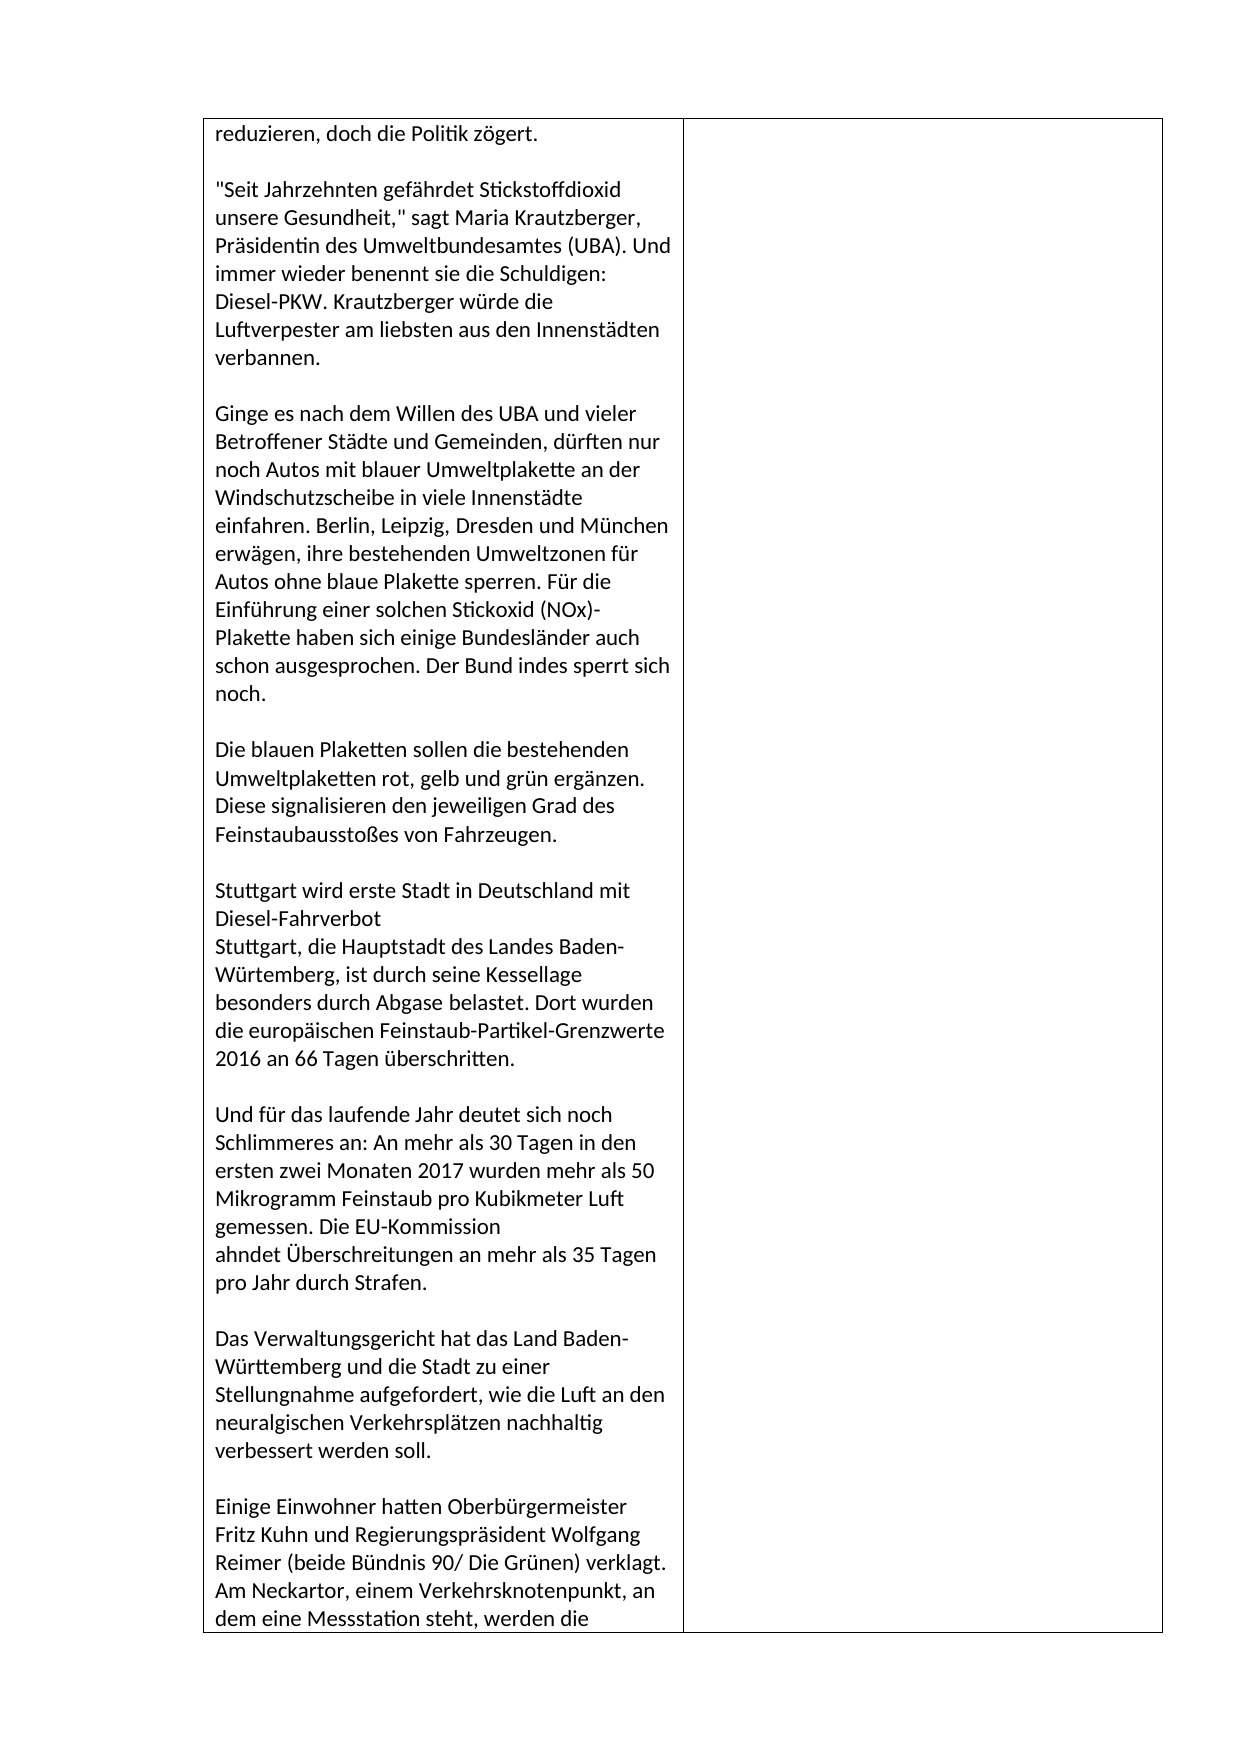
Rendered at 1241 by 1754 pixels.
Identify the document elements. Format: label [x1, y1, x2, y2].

table_cell [684, 119, 1162, 1632]
table_cell [204, 119, 683, 1632]
